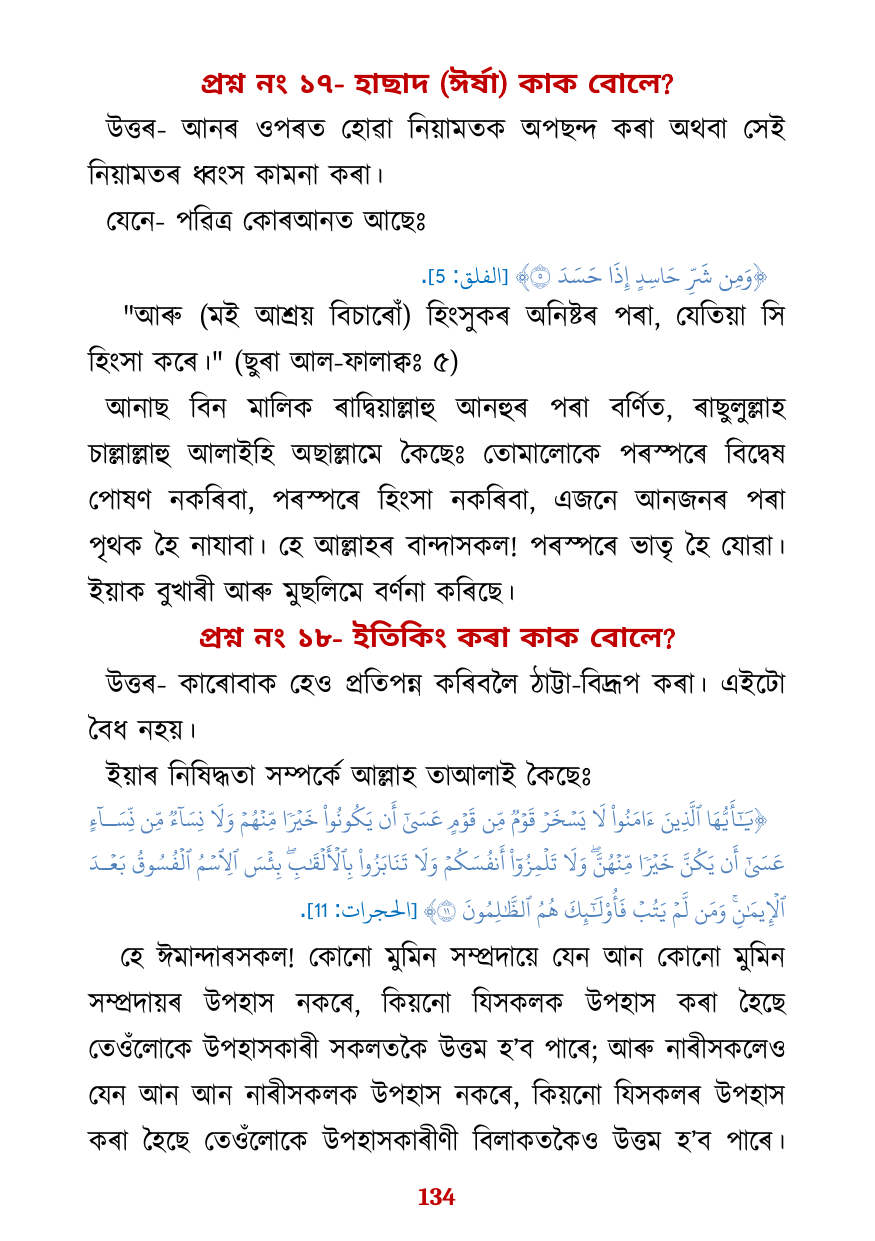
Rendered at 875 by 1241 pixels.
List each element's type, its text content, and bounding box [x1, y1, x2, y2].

text উত্তৰ- কাৰোবাক হেও প্ৰতিপন্ন কৰিবলৈ ঠাট্টা-বিদ্ৰূপ কৰা। এইটো বৈধ নহয়। [89, 660, 785, 752]
text ইয়াৰ নিষিদ্ধতা সম্পৰ্কে আল্লাহ তাআলাই কৈছেঃ [89, 752, 785, 798]
text আনাছ বিন মালিক ৰাদ্বিয়াল্লাহু আনহুৰ পৰা বৰ্ণিত, ৰাছুলুল্লাহ চাল্লাল্লাহু আলাইহি অছাল্লামে কৈছেঃ তোমালোকে পৰস্পৰে বিদ্বেষ পোষণ নকৰিবা, পৰস্পৰে হিংসা নকৰিবা, এজনে আনজনৰ পৰা পৃথক হৈ নাযাবা। হে আল্লাহৰ বান্দাসকল! পৰস্পৰে ভাতৃ হৈ যোৱা। ইয়াক বুখাৰী আৰু মুছলিমে বৰ্ণনা কৰিছে। [89, 384, 785, 614]
text উত্তৰ- আনৰ ওপৰত হোৱা নিয়ামতক অপছন্দ কৰা অথবা সেই নিয়ামতৰ ধ্বংস কামনা কৰা। [89, 105, 785, 197]
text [89, 933, 785, 1163]
text ﴿يَٰٓأَيُّهَا ٱلَّذِينَ ءَامَنُواْ لَا يَسۡخَرۡ قَوۡمٞ مِّن قَوۡمٍ عَسَىٰٓ أَن يَكُونُواْ خَيۡرٗا مِّنۡهُمۡ وَلَا نِسَآءٞ مِّن نِّسَآءٍ عَسَىٰٓ أَن يَكُنَّ خَيۡرٗا مِّنۡهُنَّۖ وَلَا تَلۡمِزُوٓاْ أَنفُسَكُمۡ وَلَا تَنَابَزُواْ بِٱلۡأَلۡقَٰبِۖ بِئۡسَ ٱلِٱسۡمُ ٱلۡفُسُوقُ بَعۡدَ ٱلۡإِيمَٰنِۚ وَمَن لَّمۡ يَتُبۡ فَأُوْلَٰٓئِكَ هُمُ ٱلظَّٰلِمُونَ ١١﴾ [الحجرات: 11]. [89, 798, 785, 933]
text "আৰু (মই আশ্ৰয় বিচাৰোঁ) হিংসুকৰ অনিষ্টৰ পৰা, যেতিয়া সি হিংসা কৰে।" (ছুৰা আল-ফালাক্বঃ ৫) [89, 292, 785, 384]
text ﴿وَمِن شَرِّ حَاسِدٍ إِذَا حَسَدَ ٥﴾ [الفلق: 5]. [89, 249, 785, 292]
subtitle প্ৰশ্ন নং ১৮- ইতিকিং কৰা কাক বোলে? [89, 614, 785, 660]
text যেনে- পৱিত্ৰ কোৰআনত আছেঃ [89, 197, 785, 243]
subtitle প্ৰশ্ন নং ১৭- হাছাদ (ঈৰ্ষা) কাক বোলে? [89, 59, 785, 105]
